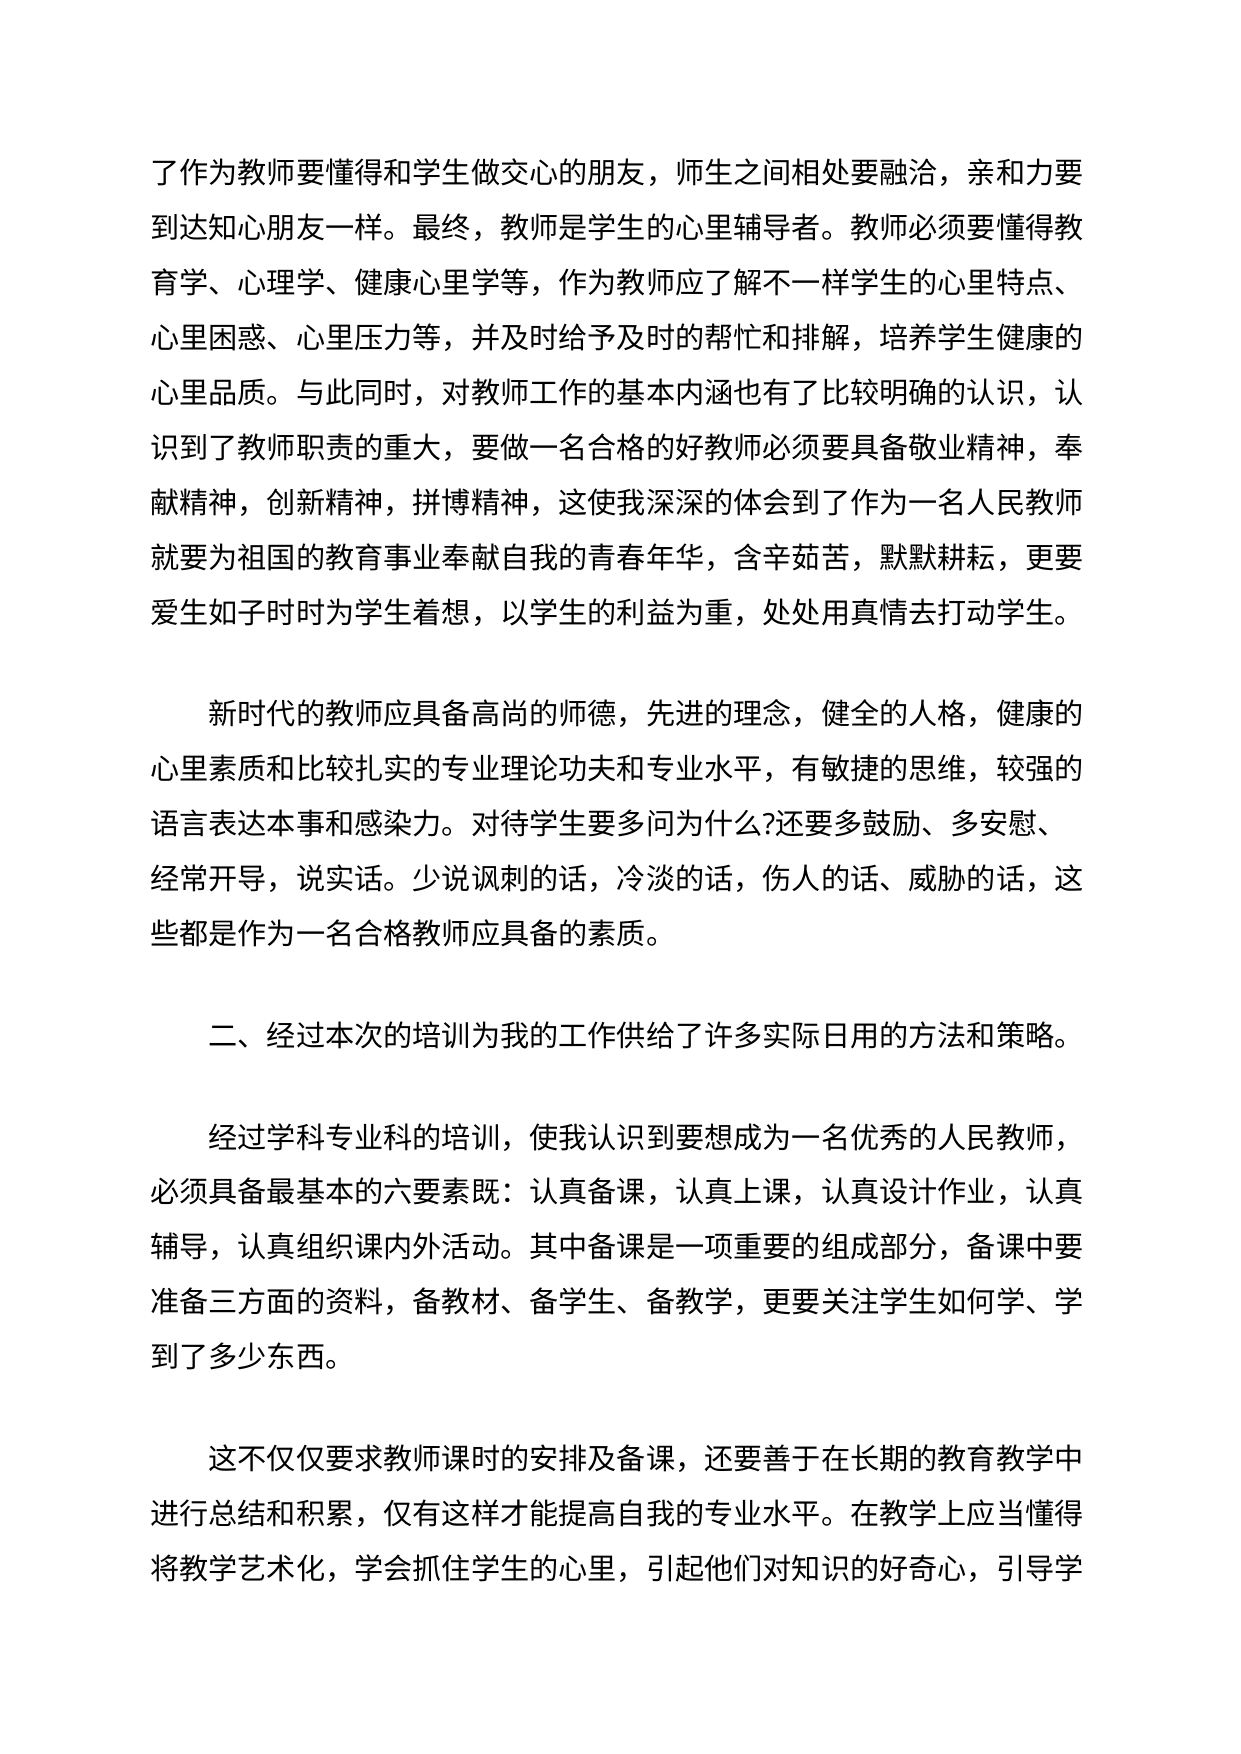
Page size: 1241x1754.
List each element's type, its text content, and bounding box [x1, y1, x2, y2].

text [150, 150, 1090, 631]
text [150, 1436, 1090, 1588]
text 经过学科专业科的培训，使我认识到要想成为一名优秀的人民教师，必须具备最基本的六要素既：认真备课，认真上课，认真设计作业，认真辅导，认真组织课内外活动。其中备课是一项重要的组成部分，备课中要准备三方面的资料，备教材、备学生、备教学，更要关注学生如何学、学到了多少东西。 [150, 1114, 1090, 1376]
text 二、经过本次的培训为我的工作供给了许多实际日用的方法和策略。 [150, 1012, 1090, 1055]
text 新时代的教师应具备高尚的师德，先进的理念，健全的人格，健康的心里素质和比较扎实的专业理论功夫和专业水平，有敏捷的思维，较强的语言表达本事和感染力。对待学生要多问为什么?还要多鼓励、多安慰、经常开导，说实话。少说讽刺的话，冷淡的话，伤人的话、威胁的话，这些都是作为一名合格教师应具备的素质。 [150, 691, 1090, 953]
